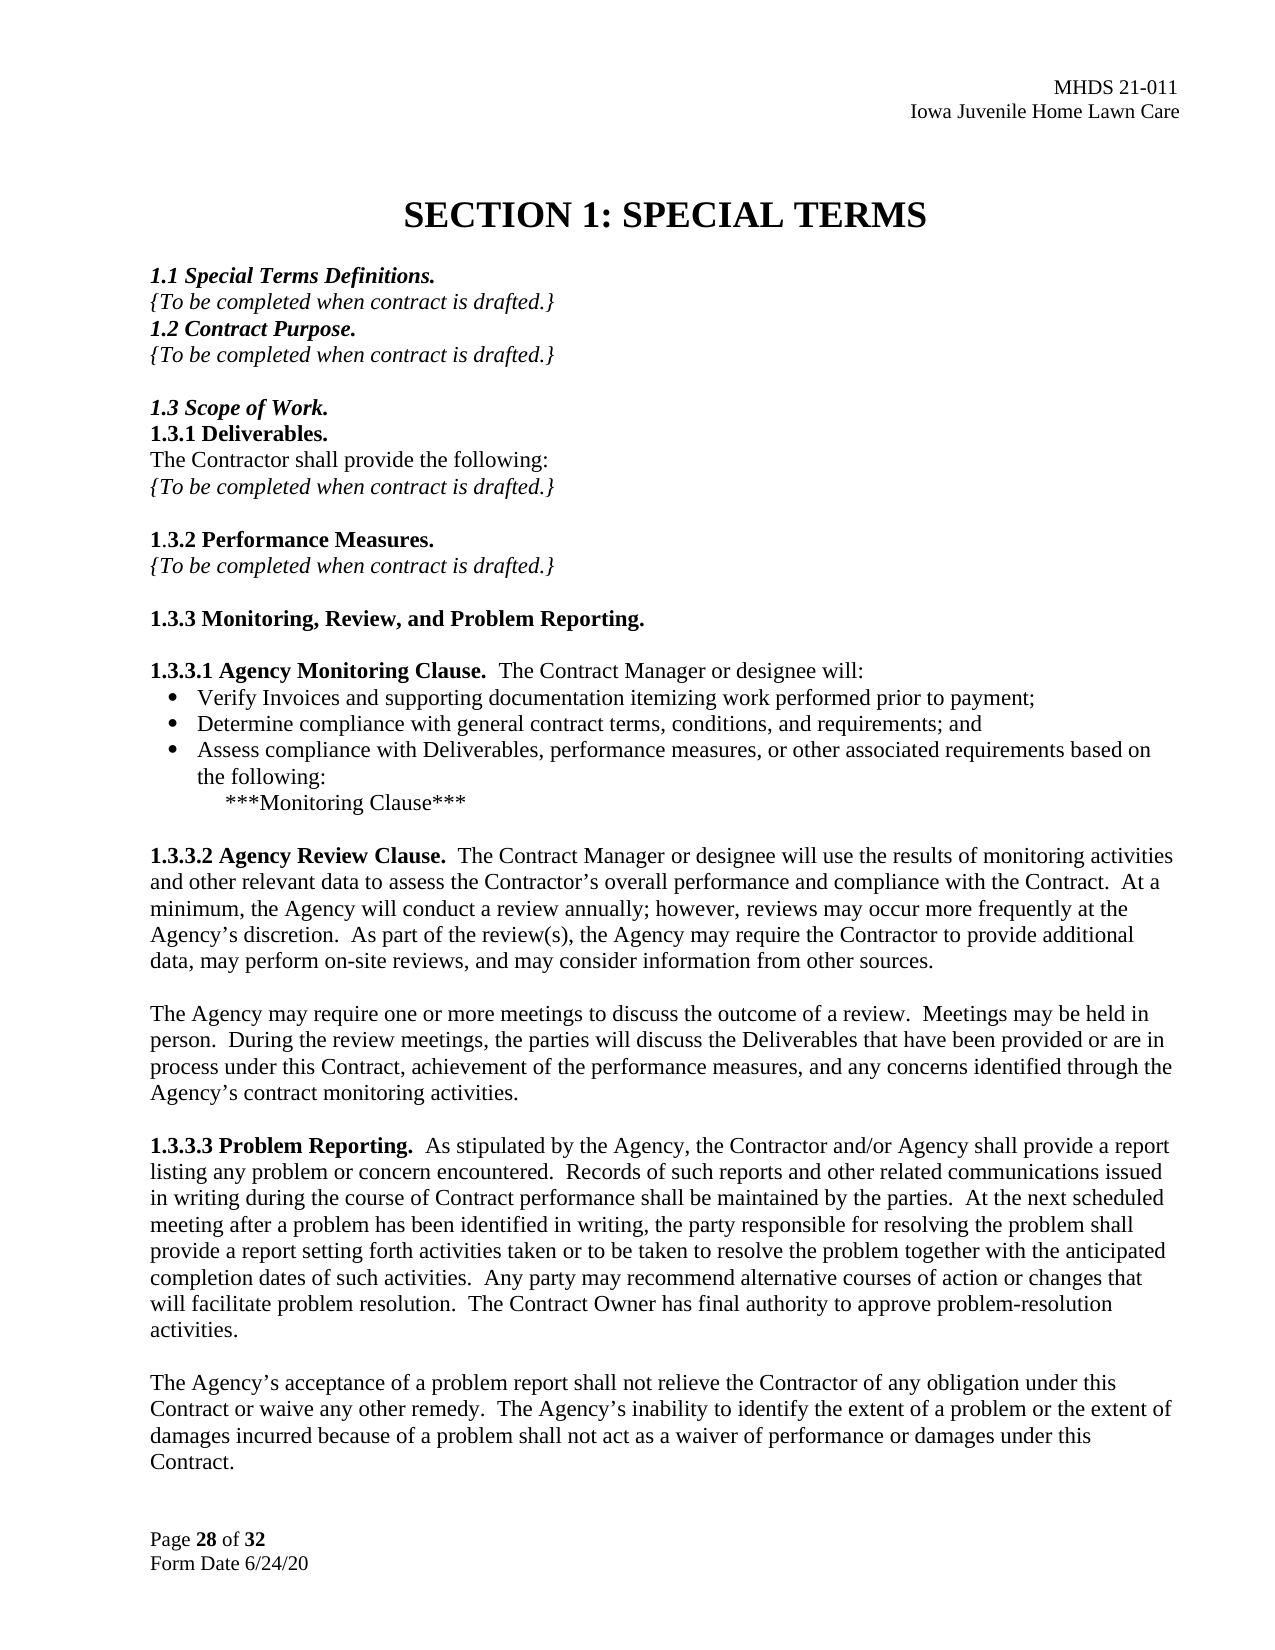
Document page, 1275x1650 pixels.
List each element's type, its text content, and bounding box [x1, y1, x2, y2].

text {To be completed when contract is drafted.} [150, 473, 1181, 499]
text 1.3.3.2 Agency Review Clause. The Contract Manager or designee will use the results of monitoring activities and other relevant data to assess the Contractor’s overall performance and compliance with the Contract. At a minimum, the Agency will conduct a review annually; however, reviews may occur more frequently at the Agency’s discretion. As part of the review(s), the Agency may require the Contractor to provide additional data, may perform on-site reviews, and may consider information from other sources. [150, 842, 1181, 974]
text 1.2 Contract Purpose. [150, 315, 1181, 341]
text The Contractor shall provide the following: [150, 447, 1181, 473]
text SECTION 1: SPECIAL TERMS [150, 193, 1181, 236]
text 1.1 Special Terms Definitions. [150, 262, 1181, 288]
text 1.3.3 Monitoring, Review, and Problem Reporting. [150, 605, 1181, 631]
text The Agency’s acceptance of a problem report shall not relieve the Contractor of any obligation under this Contract or waive any other remedy. The Agency’s inability to identify the extent of a problem or the extent of damages incurred because of a problem shall not act as a waiver of performance or damages under this Contract. [150, 1369, 1181, 1474]
list Assess compliance with Deliverables, performance measures, or other associated requirements based on the following: [169, 736, 1181, 789]
text {To be completed when contract is drafted.} [150, 341, 1181, 367]
list Determine compliance with general contract terms, conditions, and requirements; and [169, 710, 1181, 736]
text 1.3.3.3 Problem Reporting. As stipulated by the Agency, the Contractor and/or Agency shall provide a report listing any problem or concern encountered. Records of such reports and other related communications issued in writing during the course of Contract performance shall be maintained by the parties. At the next scheduled meeting after a problem has been identified in writing, the party responsible for resolving the problem shall provide a report setting forth activities taken or to be taken to resolve the problem together with the anticipated completion dates of such activities. Any party may recommend alternative courses of action or changes that will facilitate problem resolution. The Contract Owner has final authority to approve problem-resolution activities. [150, 1132, 1181, 1343]
text ***Monitoring Clause*** [225, 789, 1181, 816]
text 1.3.1 Deliverables. [150, 420, 1181, 447]
text 1.3.2 Performance Measures. [150, 526, 1181, 552]
text 1.3.3.1 Agency Monitoring Clause. The Contract Manager or designee will: [150, 657, 1181, 684]
list Verify Invoices and supporting documentation itemizing work performed prior to payment; [169, 684, 1181, 710]
text The Agency may require one or more meetings to discuss the outcome of a review. Meetings may be held in person. During the review meetings, the parties will discuss the Deliverables that have been provided or are in process under this Contract, achievement of the performance measures, and any concerns identified through the Agency’s contract monitoring activities. [150, 1000, 1181, 1105]
text {To be completed when contract is drafted.} [150, 288, 1181, 315]
text {To be completed when contract is drafted.} [150, 552, 1181, 578]
text 1.3 Scope of Work. [150, 394, 1181, 420]
